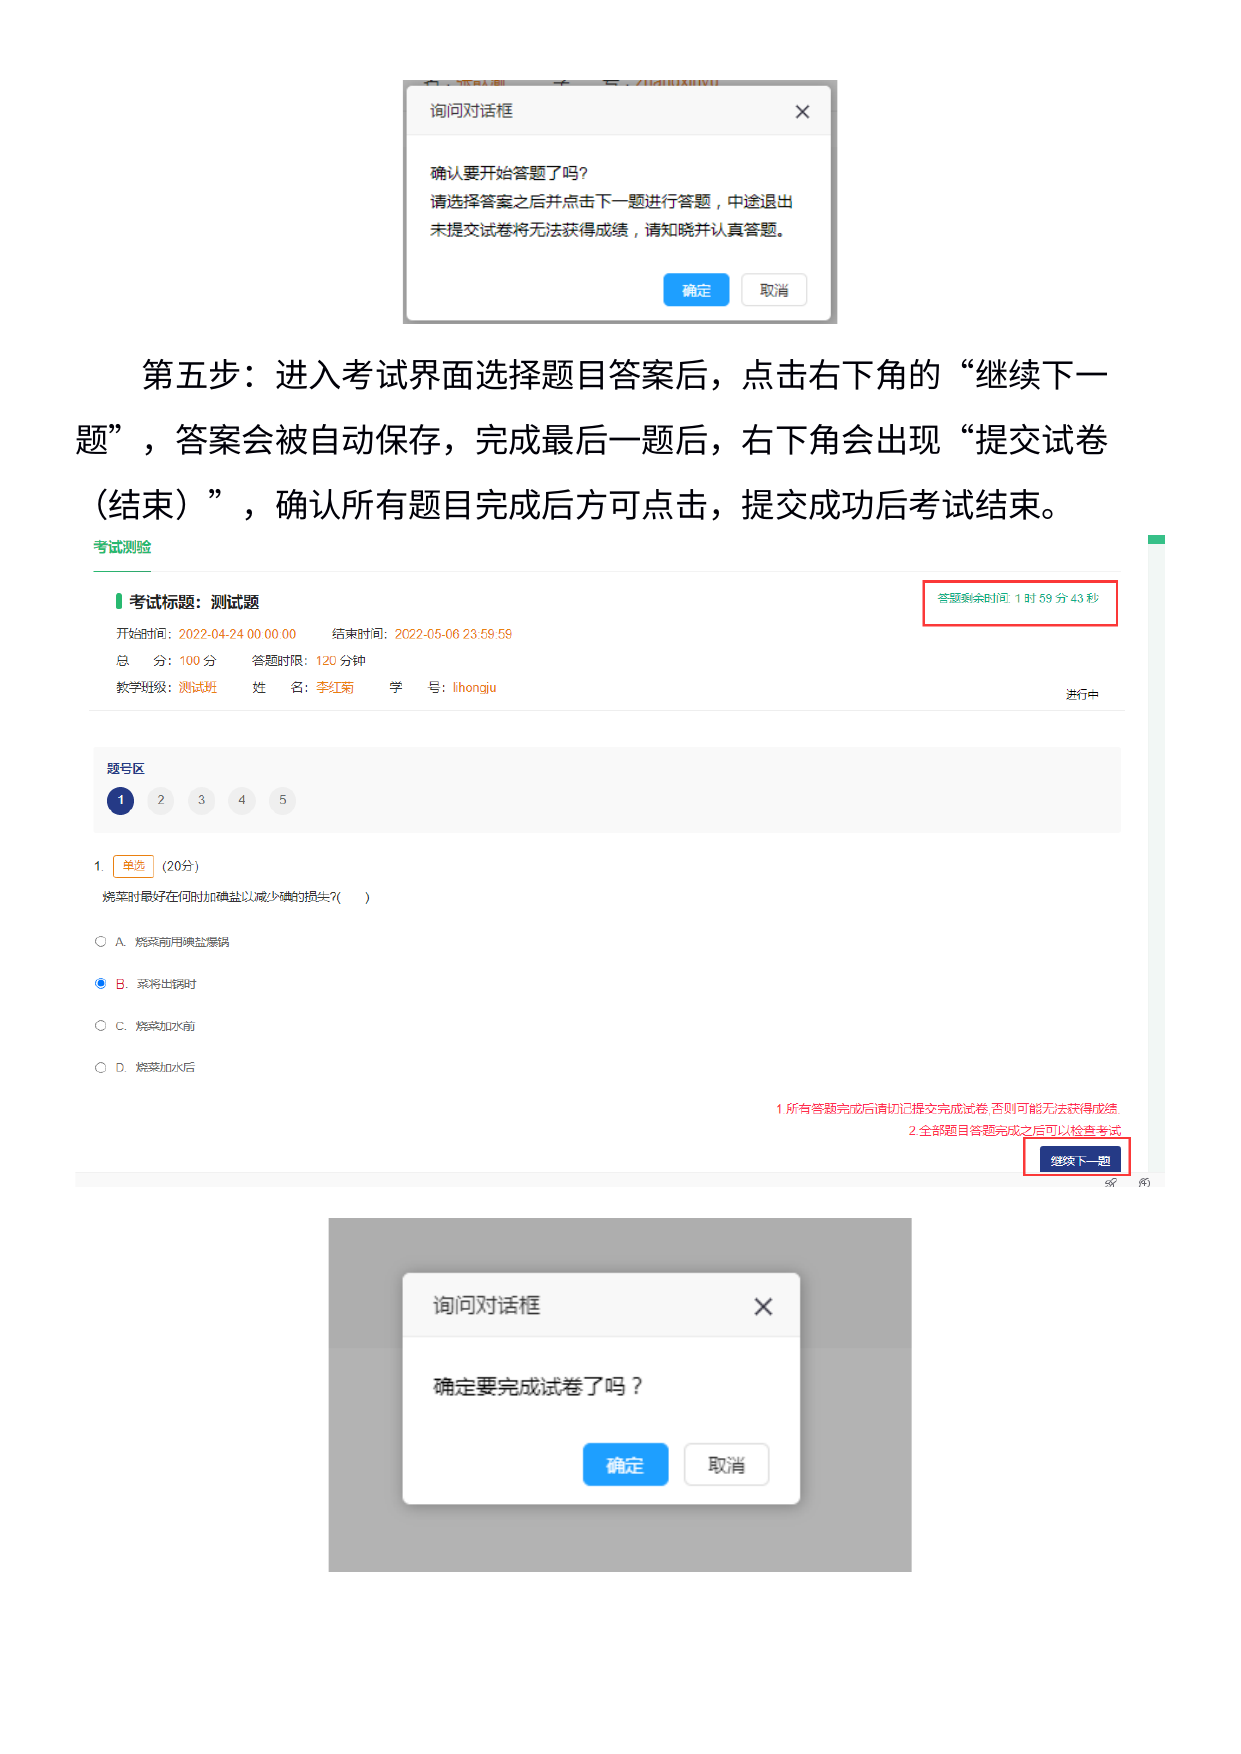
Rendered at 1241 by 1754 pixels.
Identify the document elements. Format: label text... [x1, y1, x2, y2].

picture [402, 80, 838, 324]
picture [328, 1218, 912, 1572]
list 第五步：进入考试界面选择题目答案后，点击右下角的“继续下一题”，答案会被自动保存，完成最后一题后，右下角会出现“提交试卷（结束）”，确认所有题目完成后方可点击，提交成功后考试结束。 [75, 341, 1165, 535]
picture [75, 535, 1165, 1187]
